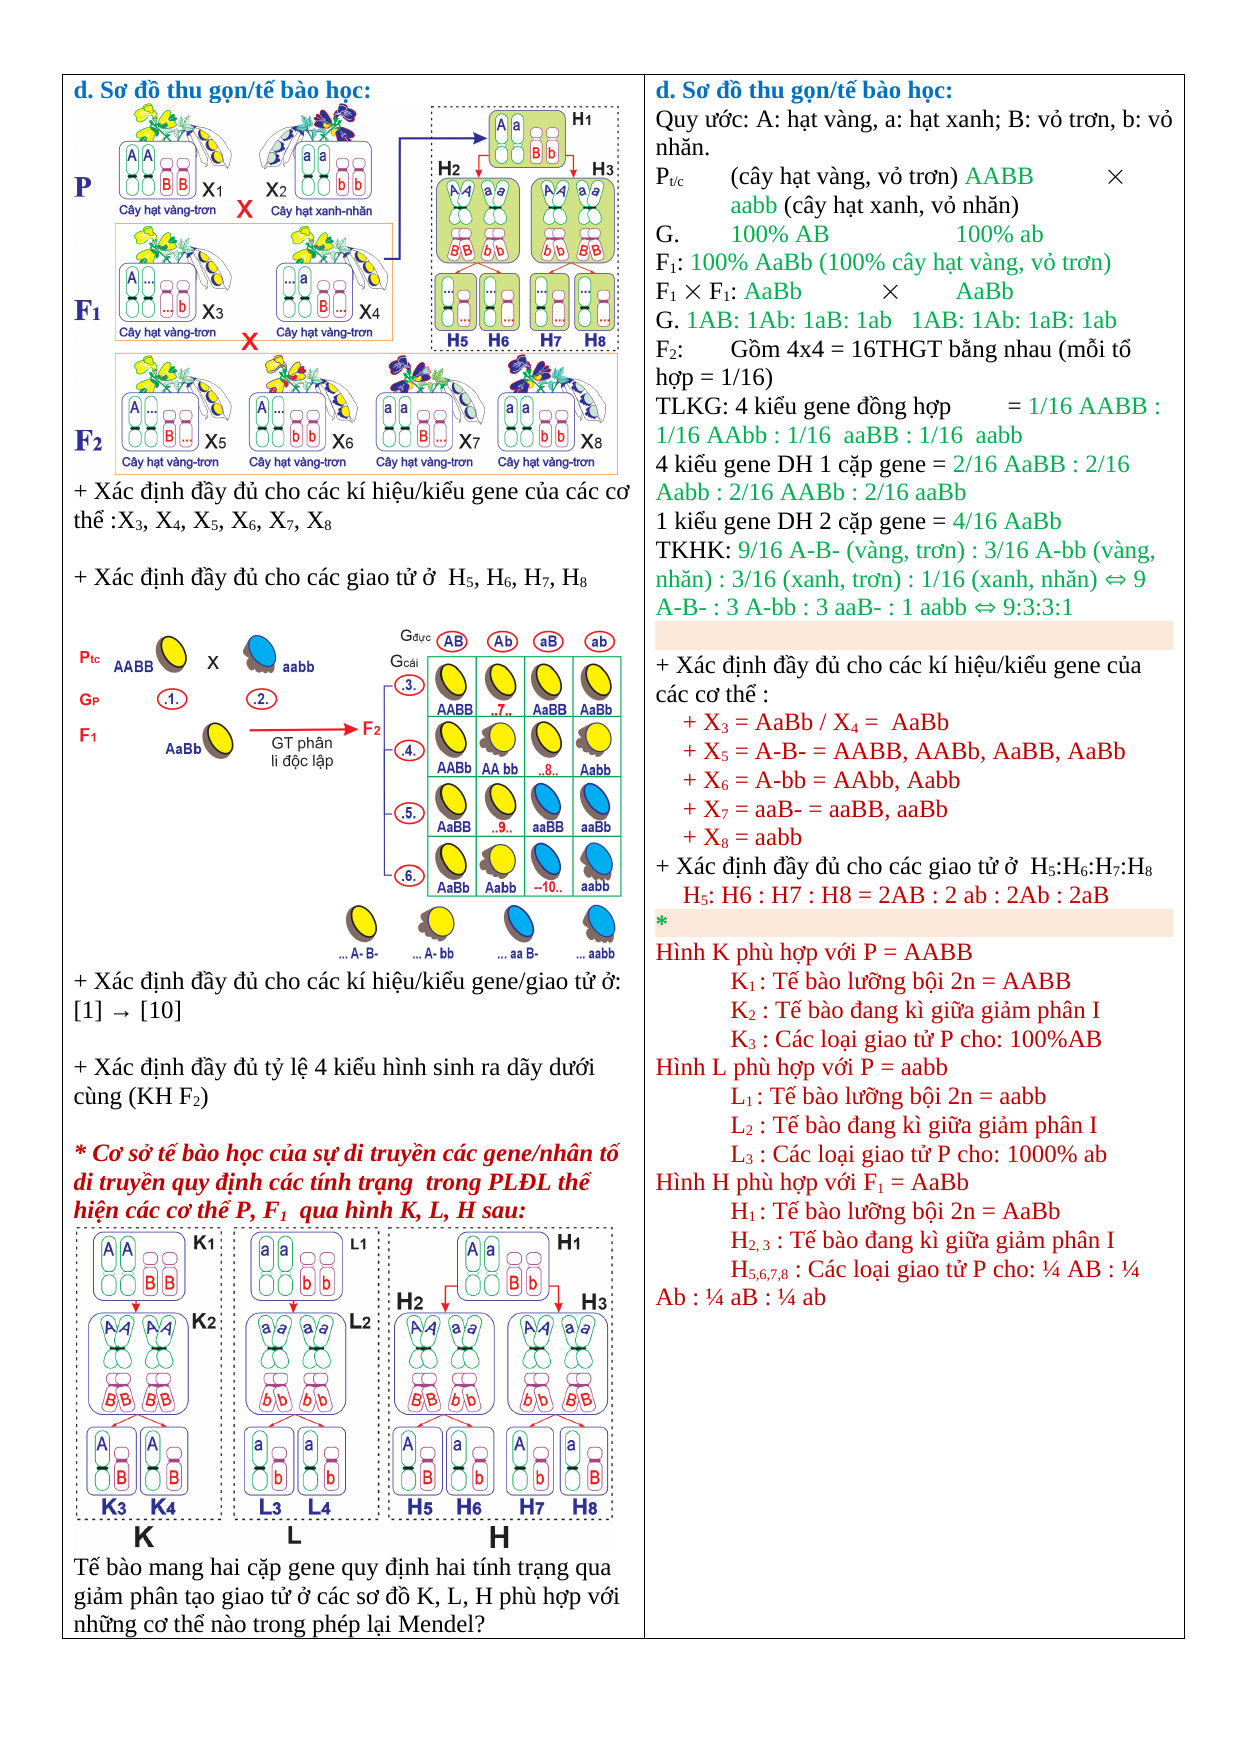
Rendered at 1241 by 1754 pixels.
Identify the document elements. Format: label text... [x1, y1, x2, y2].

picture [73, 619, 626, 967]
table_cell d. Sơ đồ thu gọn/tế bào học: + Xác định đầy đủ cho các kí hiệu/kiểu gene của các cơ thể :X3, X4, X5, X6, X7, X8 + Xác định đầy đủ cho các giao tử ở H5, H6, H7, H8 + Xác định đầy đủ cho các kí hiệu/kiểu gene/giao tử ở: [1] → [10] + Xác định đầy đủ tỷ lệ 4 kiểu hình sinh ra dãy dưới cùng (KH F2) * Cơ sở tế bào học của sự di truyền các gene/nhân tố di truyền quy định các tính trạng trong PLĐL thể hiện các cơ thể P, F1 qua hình K, L, H sau: Tế bào mang hai cặp gene quy định hai tính trạng qua giảm phân tạo giao tử ở các sơ đồ K, L, H phù hợp với những cơ thể nào trong phép lại Mendel? [63, 75, 644, 1638]
table_cell d. Sơ đồ thu gọn/tế bào học: Quy ước: A: hạt vàng, a: hạt xanh; B: vỏ trơn, b: vỏ nhăn. Pt/c (cây hạt vàng, vỏ trơn) AABB aabb (cây hạt xanh, vỏ nhăn) G. 100% AB 100% ab F1: 100% AaBb (100% cây hạt vàng, vỏ trơn) F1 F1: AaBb AaBb G. 1AB: 1Ab: 1aB: 1ab 1AB: 1Ab: 1aB: 1ab F2: Gồm 4x4 = 16THGT bằng nhau (mỗi tổ hợp = 1/16) TLKG: 4 kiểu gene đồng hợp = 1/16 AABB : 1/16 AAbb : 1/16 aaBB : 1/16 aabb 4 kiểu gene DH 1 cặp gene = 2/16 AaBB : 2/16 Aabb : 2/16 AABb : 2/16 aaBb 1 kiểu gene DH 2 cặp gene = 4/16 AaBb TKHK: 9/16 A-B- (vàng, trơn) : 3/16 A-bb (vàng, nhăn) : 3/16 (xanh, trơn) : 1/16 (xanh, nhăn) 9 A-B- : 3 A-bb : 3 aaB- : 1 aabb 9:3:3:1 + Xác định đầy đủ cho các kí hiệu/kiểu gene của các cơ thể : + X3 = AaBb / X4 = AaBb + X5 = A-B- = AABB, AABb, AaBB, AaBb + X6 = A-bb = AAbb, Aabb + X7 = aaB- = aaBB, aaBb + X8 = aabb + Xác định đầy đủ cho các giao tử ở H5:H6:H7:H8 H5: H6 : H7 : H8 = 2AB : 2 ab : 2Ab : 2aB * Hình K phù hợp với P = AABB K1 : Tế bào lưỡng bội 2n = AABB K2 : Tế bào đang kì giữa giảm phân I K3 : Các loại giao tử P cho: 100%AB Hình L phù hợp với P = aabb L1 : Tế bào lưỡng bội 2n = aabb L2 : Tế bào đang kì giữa giảm phân I L3 : Các loại giao tử P cho: 1000% ab Hình H phù hợp với F1 = AaBb H1 : Tế bào lưỡng bội 2n = AaBb H2, 3 : Tế bào đang kì giữa giảm phân I H5,6,7,8 : Các loại giao tử P cho: ¼ AB : ¼ Ab : ¼ aB : ¼ ab [645, 75, 1184, 1638]
picture [73, 1224, 616, 1552]
picture [73, 103, 620, 477]
